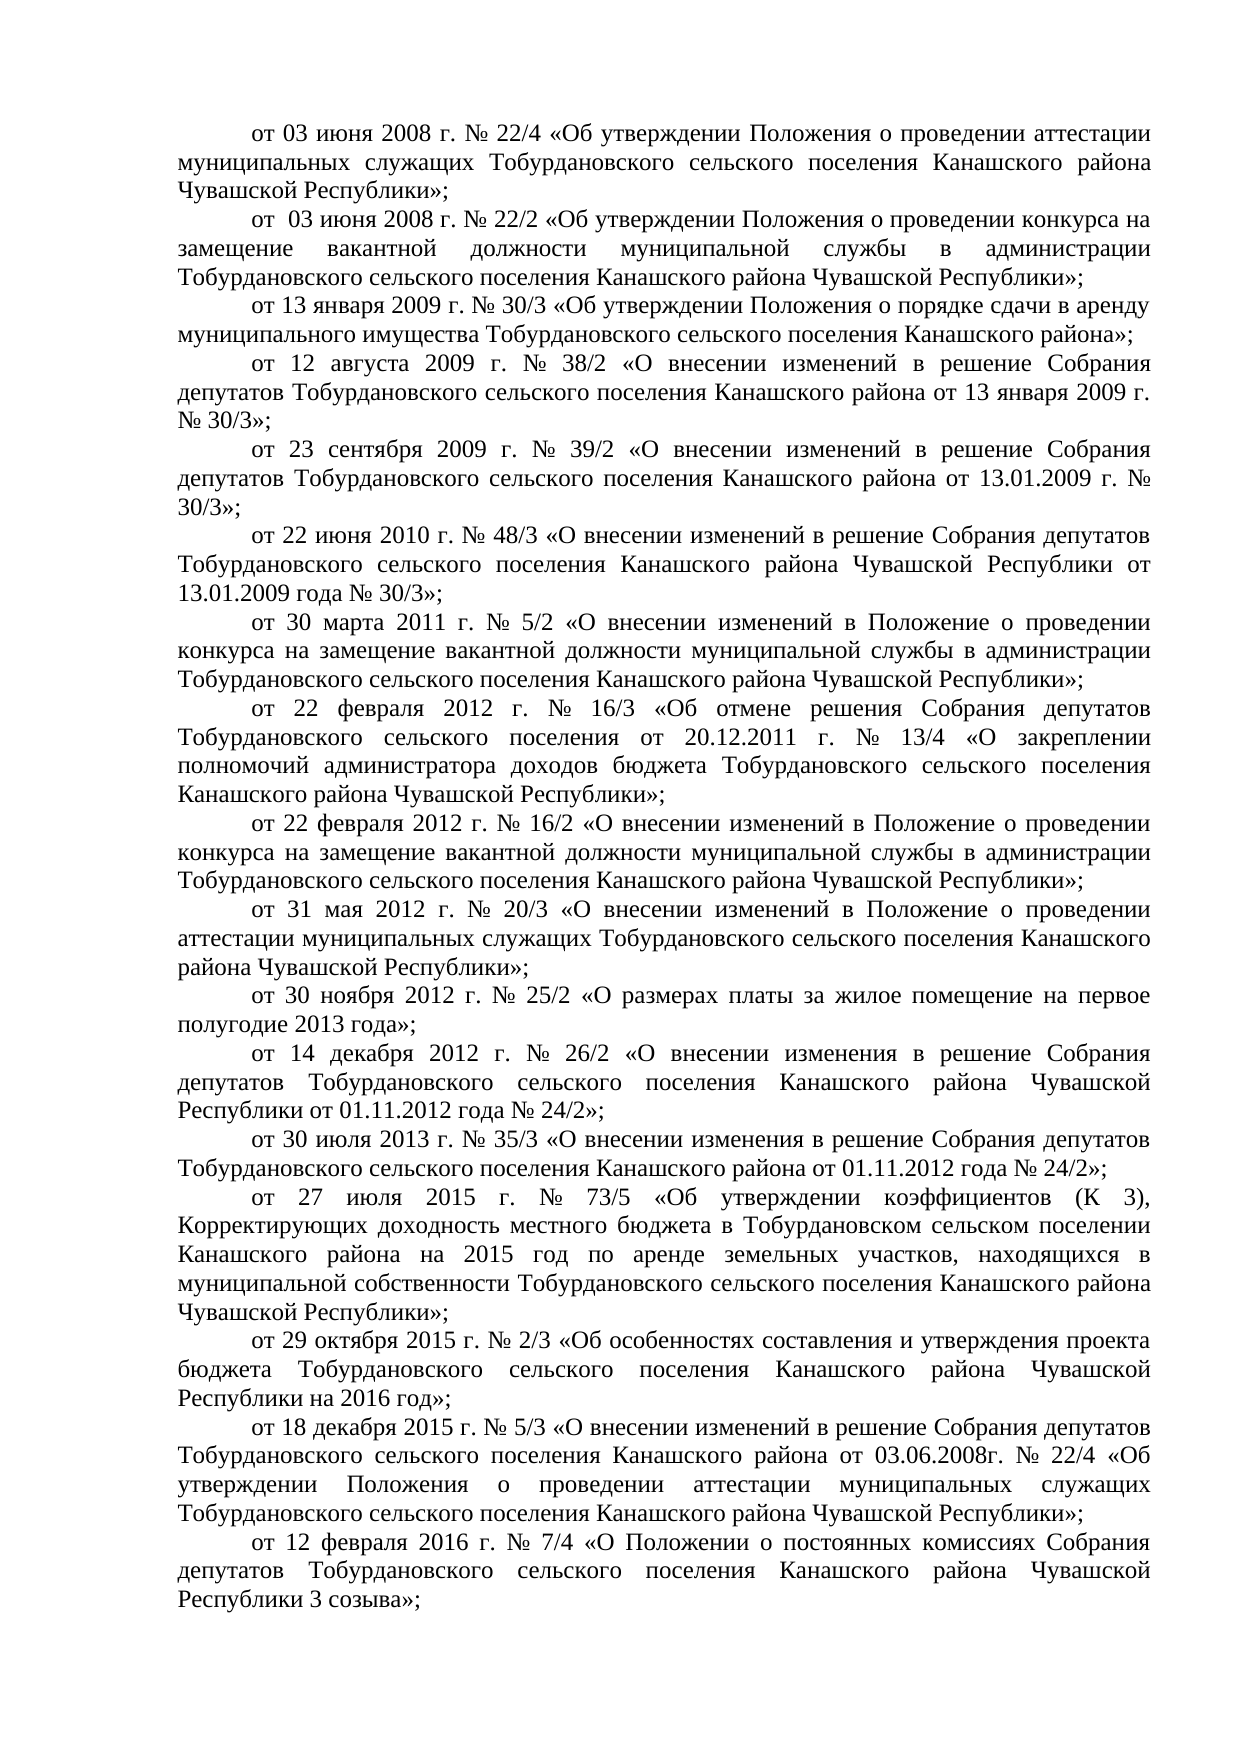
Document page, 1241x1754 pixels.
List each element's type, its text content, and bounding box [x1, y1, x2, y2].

text от 12 августа 2009 г. № 38/2 «О внесении изменений в решение Собрания депутатов Тобурдановского сельского поселения Канашского района от 13 января 2009 г. № 30/3»; [177, 348, 1152, 434]
text от 31 мая 2012 г. № 20/3 «О внесении изменений в Положение о проведении аттестации муниципальных служащих Тобурдановского сельского поселения Канашского района Чувашской Республики»; [177, 894, 1152, 981]
text от 03 июня 2008 г. № 22/2 «Об утверждении Положения о проведении конкурса на замещение вакантной должности муниципальной службы в администрации Тобурдановского сельского поселения Канашского района Чувашской Республики»; [177, 204, 1152, 291]
text от 22 февраля 2012 г. № 16/3 «Об отмене решения Собрания депутатов Тобурдановского сельского поселения от 20.12.2011 г. № 13/4 «О закреплении полномочий администратора доходов бюджета Тобурдановского сельского поселения Канашского района Чувашской Республики»; [177, 693, 1152, 808]
text от 14 декабря 2012 г. № 26/2 «О внесении изменения в решение Собрания депутатов Тобурдановского сельского поселения Канашского района Чувашской Республики от 01.11.2012 года № 24/2»; [177, 1038, 1152, 1124]
text от 23 сентября 2009 г. № 39/2 «О внесении изменений в решение Собрания депутатов Тобурдановского сельского поселения Канашского района от 13.01.2009 г. № 30/3»; [177, 434, 1152, 521]
text от 30 июля 2013 г. № 35/3 «О внесении изменения в решение Собрания депутатов Тобурдановского сельского поселения Канашского района от 01.11.2012 года № 24/2»; [177, 1124, 1152, 1182]
text от 30 марта 2011 г. № 5/2 «О внесении изменений в Положение о проведении конкурса на замещение вакантной должности муниципальной службы в администрации Тобурдановского сельского поселения Канашского района Чувашской Республики»; [177, 607, 1152, 693]
text от 03 июня 2008 г. № 22/4 «Об утверждении Положения о проведении аттестации муниципальных служащих Тобурдановского сельского поселения Канашского района Чувашской Республики»; [177, 118, 1152, 204]
text от 29 октября 2015 г. № 2/3 «Об особенностях составления и утверждения проекта бюджета Тобурдановского сельского поселения Канашского района Чувашской Республики на 2016 год»; [177, 1326, 1152, 1412]
text от 12 февраля 2016 г. № 7/4 «О Положении о постоянных комиссиях Собрания депутатов Тобурдановского сельского поселения Канашского района Чувашской Республики 3 созыва»; [177, 1527, 1152, 1613]
text от 13 января 2009 г. № 30/3 «Об утверждении Положения о порядке сдачи в аренду муниципального имущества Тобурдановского сельского поселения Канашского района»; [177, 291, 1152, 348]
text от 27 июля 2015 г. № 73/5 «Об утверждении коэффициентов (К 3), Корректирующих доходность местного бюджета в Тобурдановском сельском поселении Канашского района на 2015 год по аренде земельных участков, находящихся в муниципальной собственности Тобурдановского сельского поселения Канашского района Чувашской Республики»; [177, 1182, 1152, 1326]
text от 22 июня 2010 г. № 48/3 «О внесении изменений в решение Собрания депутатов Тобурдановского сельского поселения Канашского района Чувашской Республики от 13.01.2009 года № 30/3»; [177, 521, 1152, 607]
text от 18 декабря 2015 г. № 5/3 «О внесении изменений в решение Собрания депутатов Тобурдановского сельского поселения Канашского района от 03.06.2008г. № 22/4 «Об утверждении Положения о проведении аттестации муниципальных служащих Тобурдановского сельского поселения Канашского района Чувашской Республики»; [177, 1412, 1152, 1527]
text от 30 ноября 2012 г. № 25/2 «О размерах платы за жилое помещение на первое полугодие 2013 года»; [177, 981, 1152, 1038]
text от 22 февраля 2012 г. № 16/2 «О внесении изменений в Положение о проведении конкурса на замещение вакантной должности муниципальной службы в администрации Тобурдановского сельского поселения Канашского района Чувашской Республики»; [177, 808, 1152, 894]
